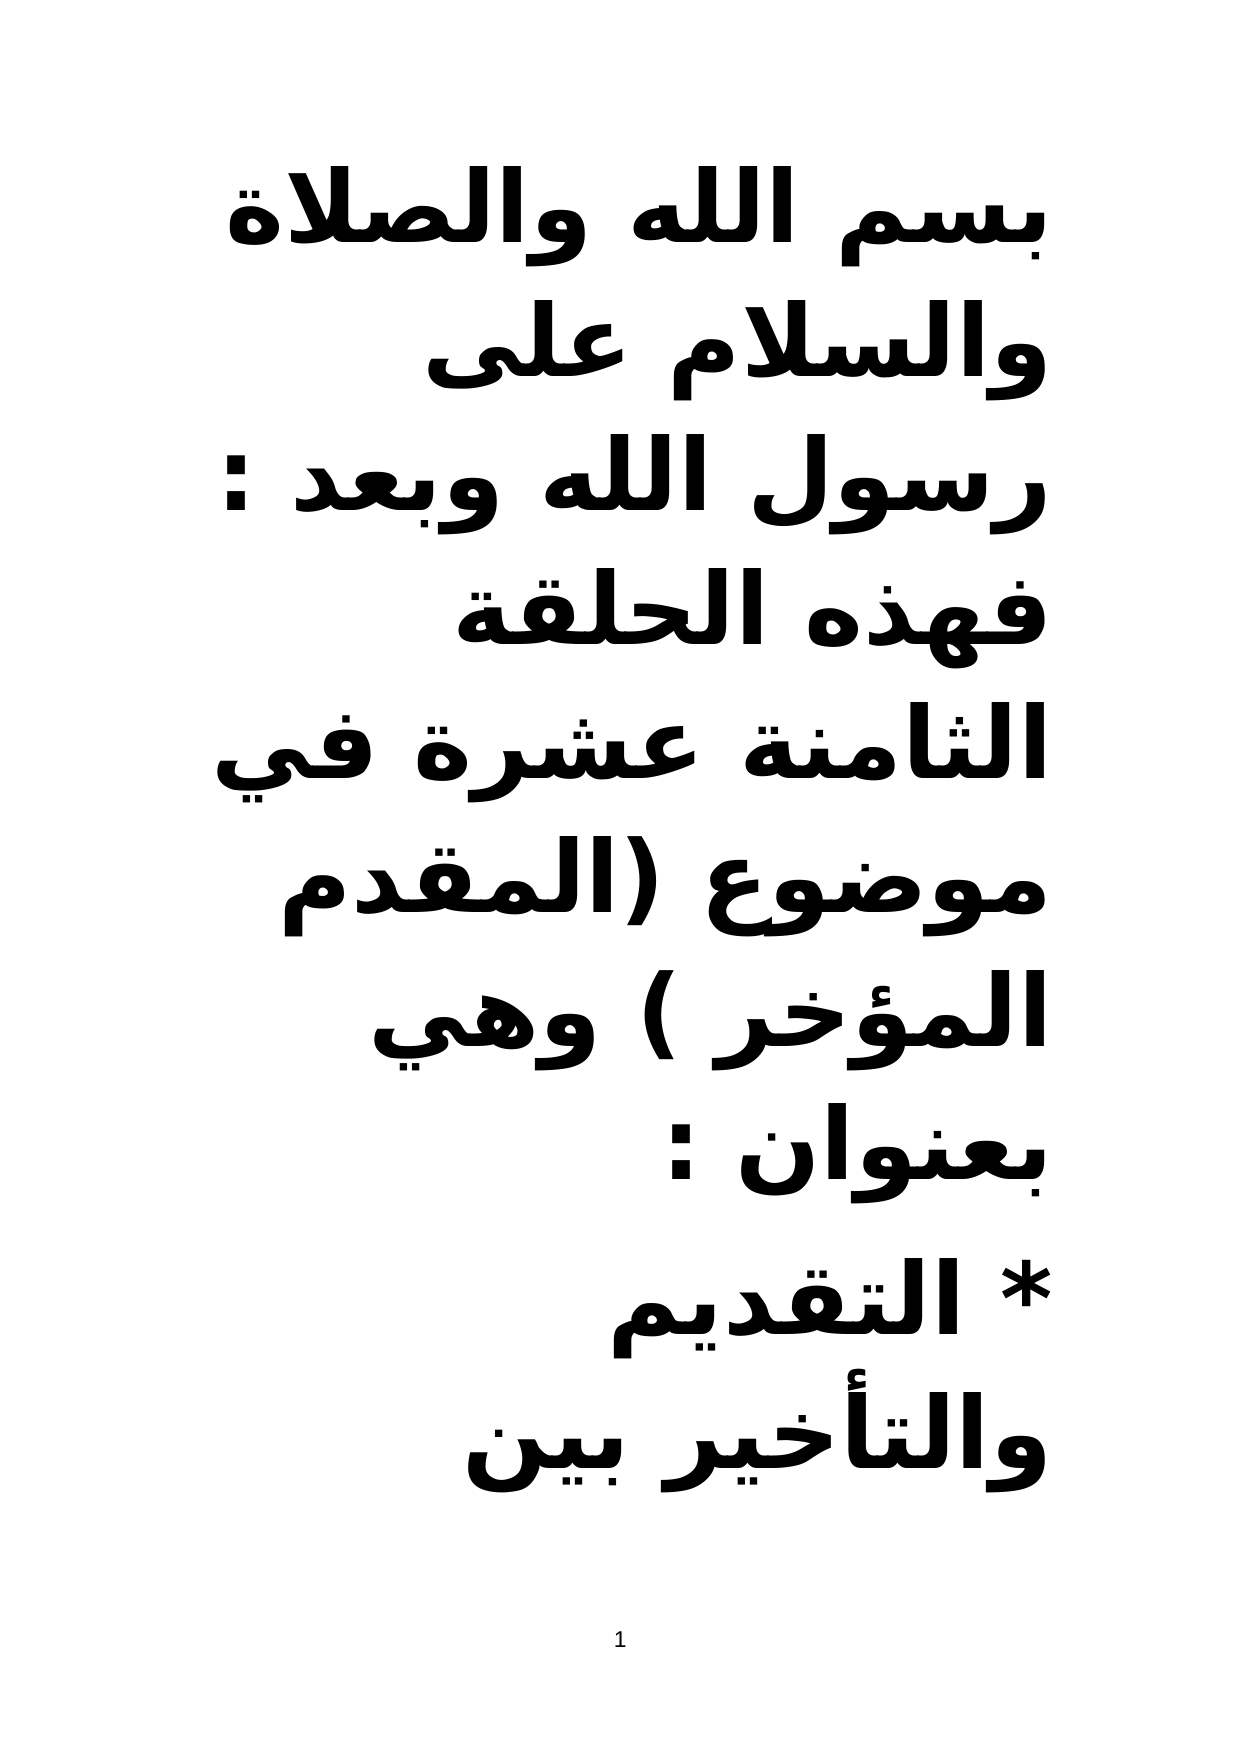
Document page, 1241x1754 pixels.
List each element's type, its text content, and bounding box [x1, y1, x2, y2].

text بسم الله والصلاة والسلام على رسول الله وبعد : فهذه الحلقة الثامنة عشرة في موضوع (المقدم المؤخر ) وهي بعنوان : [187, 150, 1053, 1203]
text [187, 1242, 1053, 1492]
